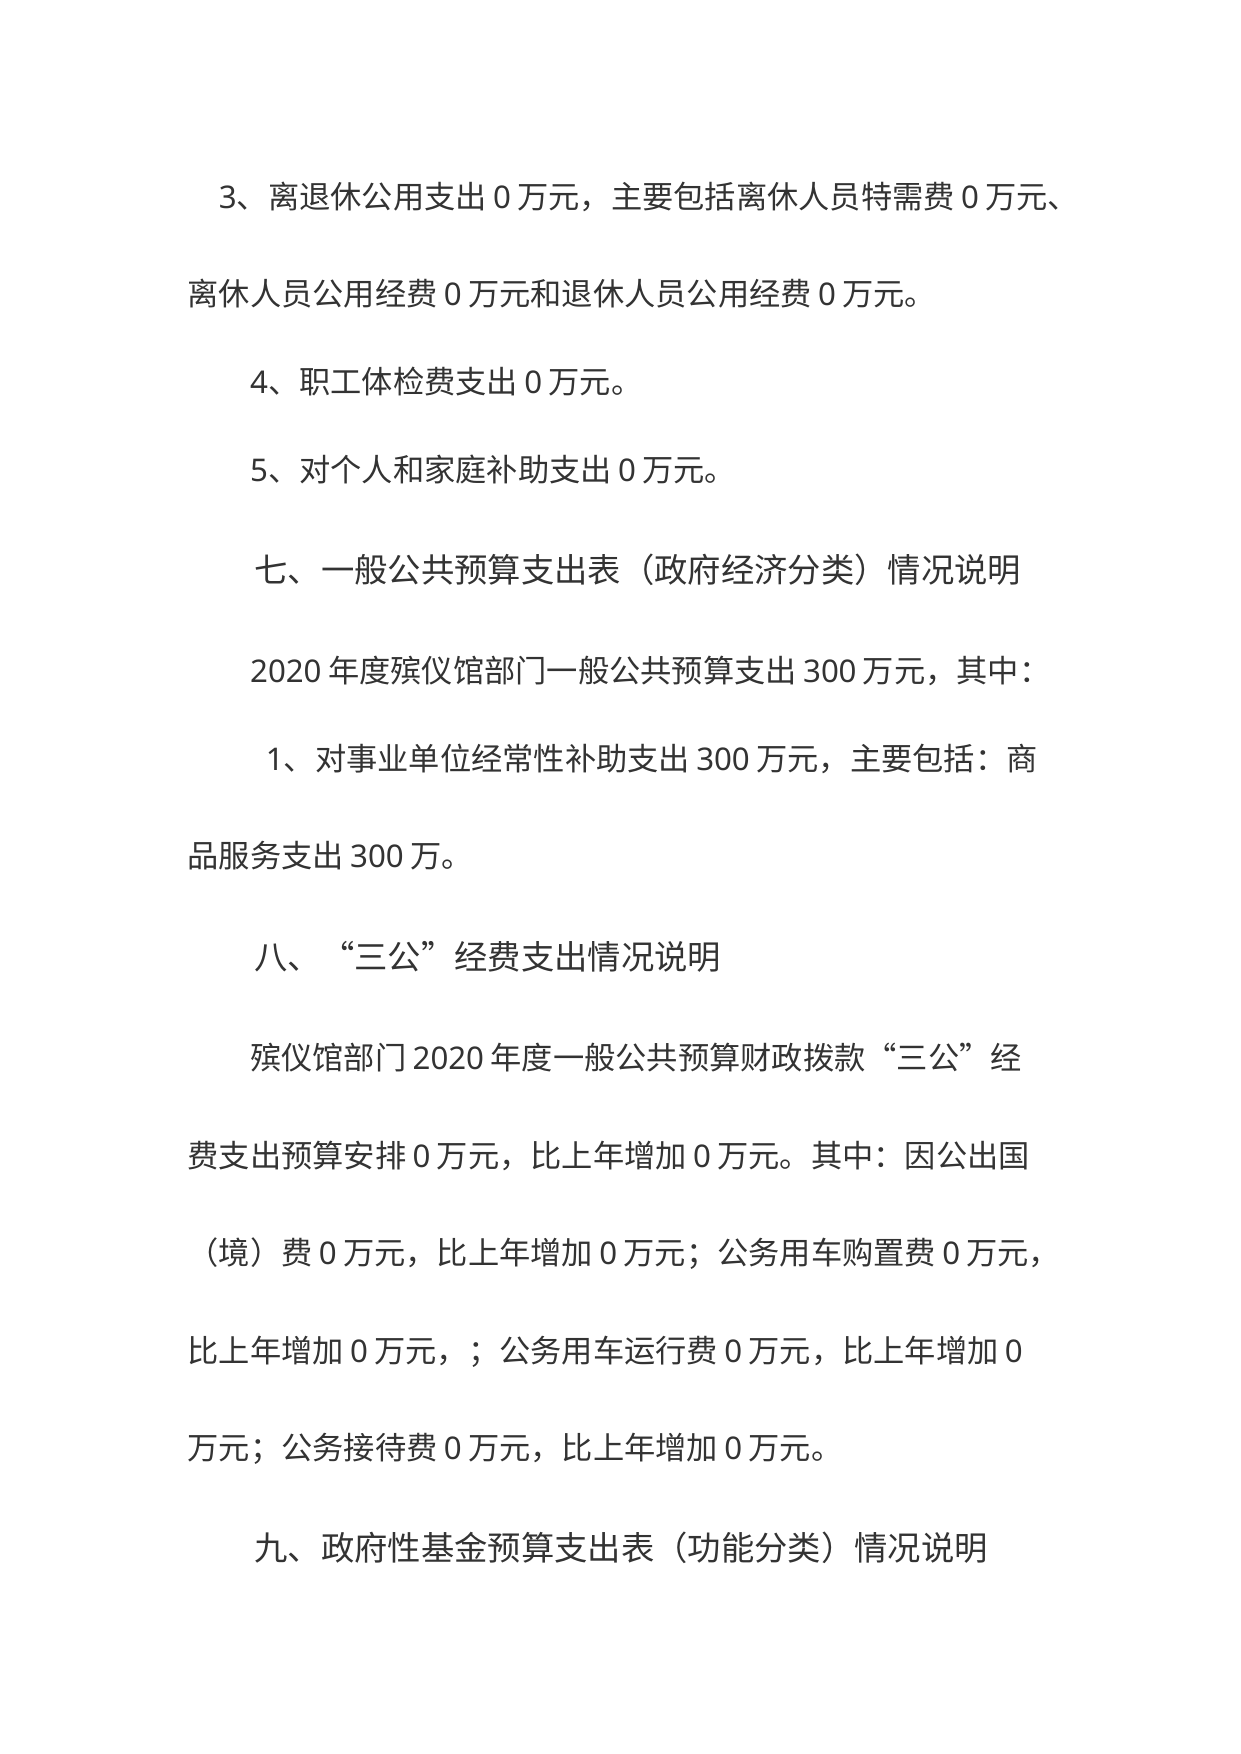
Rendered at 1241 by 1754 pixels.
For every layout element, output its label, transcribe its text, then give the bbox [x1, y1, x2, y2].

text 殡仪馆部门2020年度一般公共预算财政拨款“三公”经费支出预算安排0万元，比上年增加0万元。其中：因公出国（境）费0万元，比上年增加0万元；公务用车购置费0万元，比上年增加0万元，；公务用车运行费0万元，比上年增加0万元；公务接待费0万元，比上年增加0万元。 [187, 1024, 1053, 1479]
text 九、政府性基金预算支出表（功能分类）情况说明 [187, 1514, 1053, 1579]
text 八、“三公”经费支出情况说明 [187, 922, 1053, 987]
list 3、离退休公用支出0万元，主要包括离休人员特需费0万元、离休人员公用经费0万元和退休人员公用经费0万元。 [187, 162, 1053, 324]
text 2020年度殡仪馆部门一般公共预算支出300万元，其中： [187, 637, 1053, 702]
text 4、职工体检费支出0万元。 [187, 347, 1053, 412]
text 1、对事业单位经常性补助支出300万元，主要包括：商品服务支出300万。 [187, 724, 1053, 887]
text 七、一般公共预算支出表（政府经济分类）情况说明 [187, 535, 1053, 600]
text 5、对个人和家庭补助支出0万元。 [187, 435, 1053, 500]
